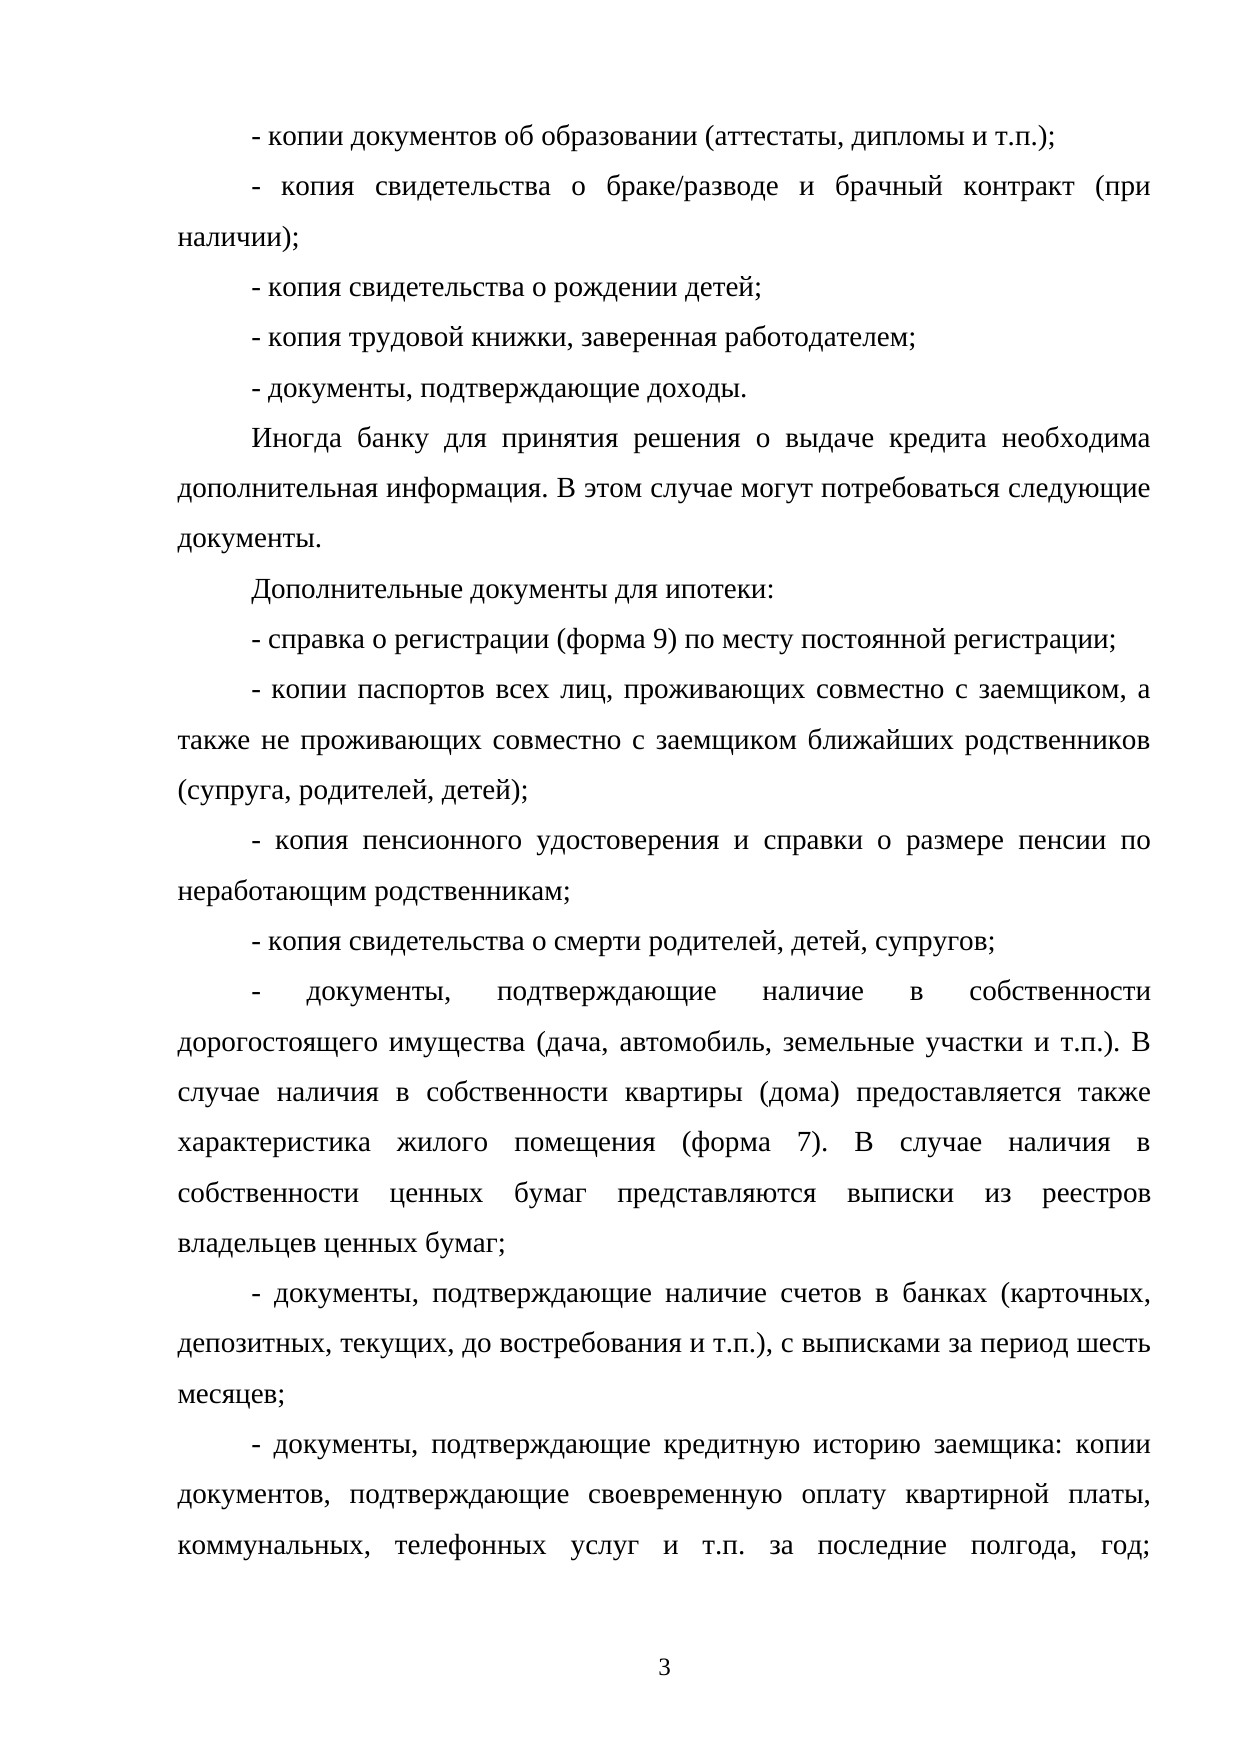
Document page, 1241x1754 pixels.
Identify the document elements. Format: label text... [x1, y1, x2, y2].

text - копия трудовой книжки, заверенная работодателем; [177, 319, 1152, 353]
text - документы, подтверждающие наличие в собственности дорогостоящего имущества (дача, автомобиль, земельные участки и т.п.). В случае наличия в собственности квартиры (дома) предоставляется также характеристика жилого помещения (форма 7). В случае наличия в собственности ценных бумаг представляются выписки из реестров владельцев ценных бумаг; [177, 973, 1152, 1258]
text - копия свидетельства о браке/разводе и брачный контракт (при наличии); [177, 168, 1152, 252]
text - копия пенсионного удостоверения и справки о размере пенсии по неработающим родственникам; [177, 822, 1152, 906]
text - копии паспортов всех лиц, проживающих совместно с заемщиком, а также не проживающих совместно с заемщиком ближайших родственников (супруга, родителей, детей); [177, 672, 1152, 806]
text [177, 1426, 1152, 1560]
text - копия свидетельства о смерти родителей, детей, супругов; [177, 923, 1152, 957]
text Дополнительные документы для ипотеки: [177, 571, 1152, 604]
text Иногда банку для принятия решения о выдаче кредита необходима дополнительная информация. В этом случае могут потребоваться следующие документы. [177, 420, 1152, 554]
text - документы, подтверждающие доходы. [177, 370, 1152, 403]
text - документы, подтверждающие наличие счетов в банках (карточных, депозитных, текущих, до востребования и т.п.), с выписками за период шесть месяцев; [177, 1275, 1152, 1409]
text - копии документов об образовании (аттестаты, дипломы и т.п.); [177, 118, 1152, 152]
text - копия свидетельства о рождении детей; [177, 269, 1152, 303]
text - справка о регистрации (форма 9) по месту постоянной регистрации; [177, 621, 1152, 655]
